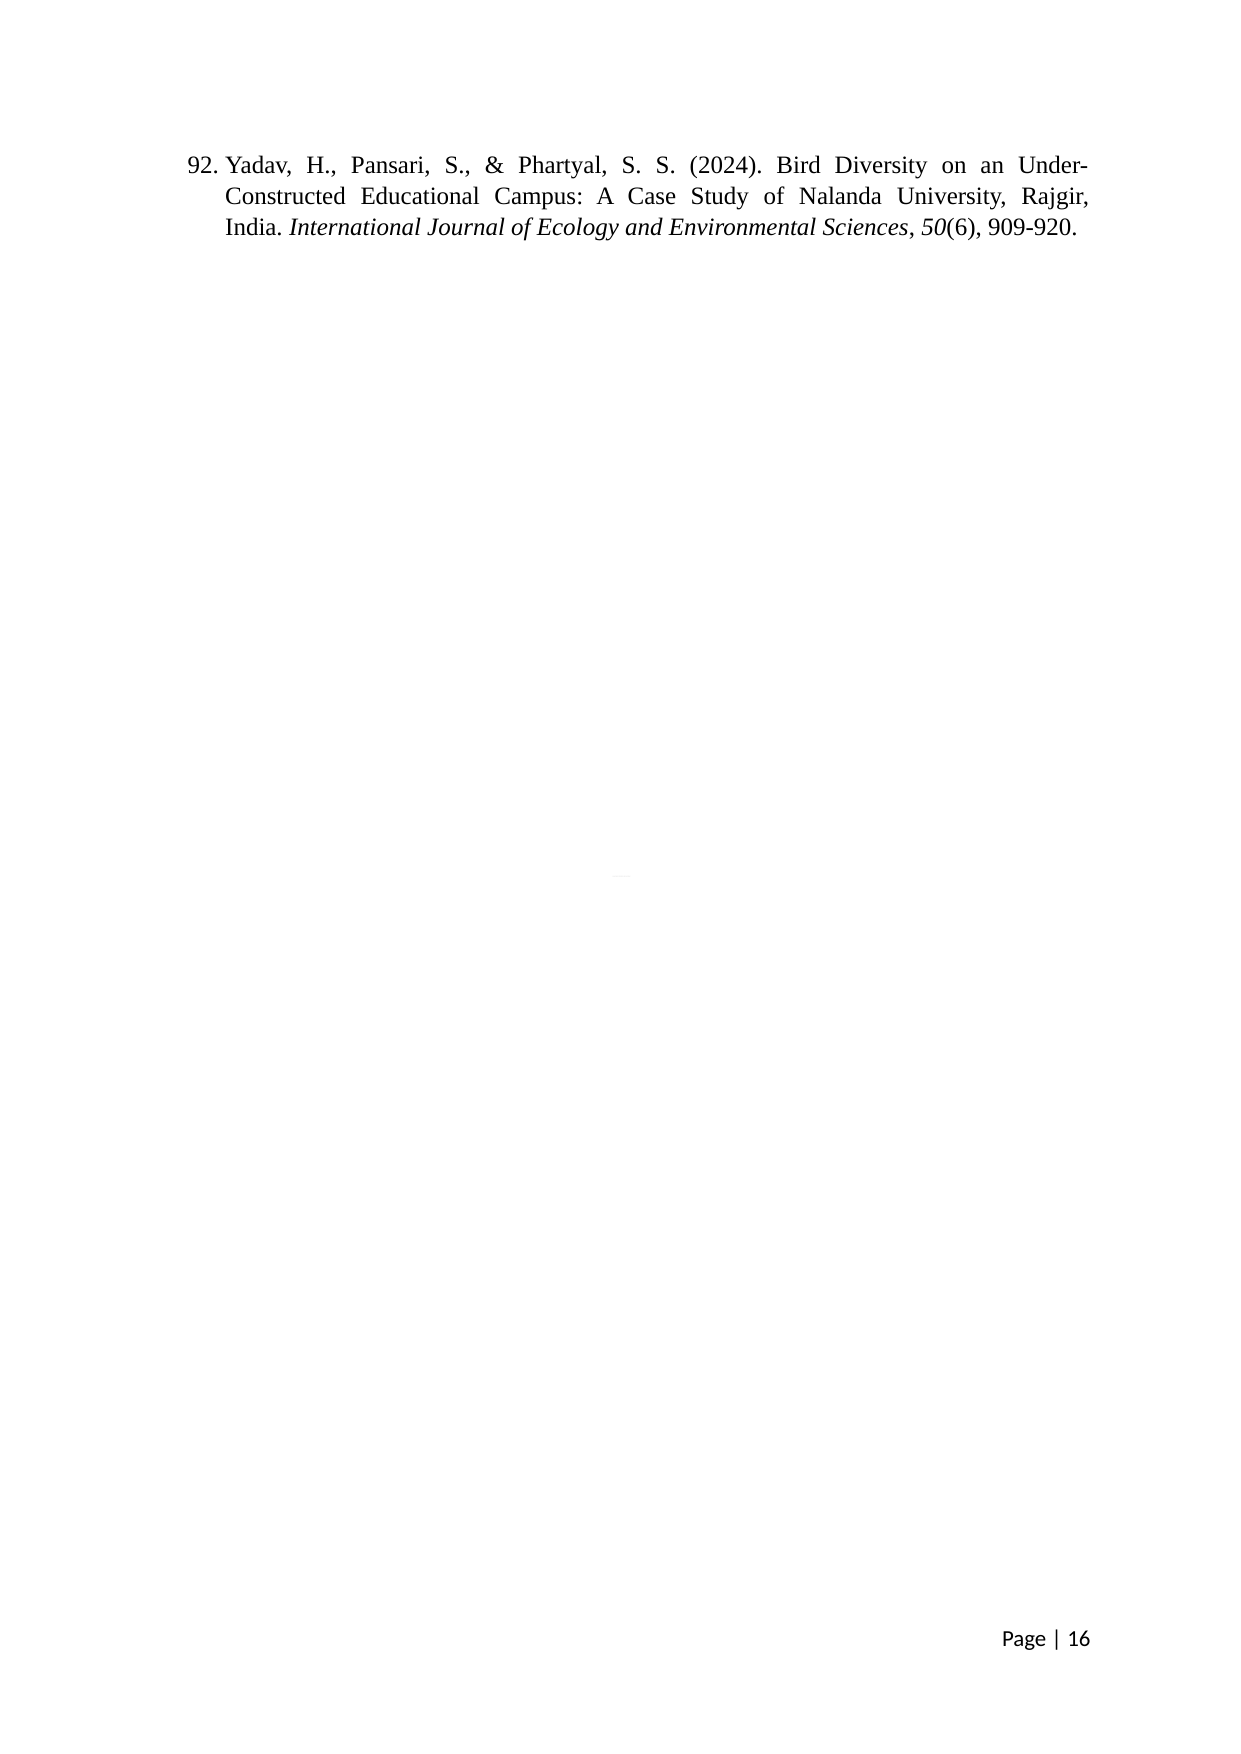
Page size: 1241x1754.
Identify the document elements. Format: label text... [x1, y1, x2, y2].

list Yadav, H., Pansari, S., & Phartyal, S. S. (2024). Bird Diversity on an Under-Constructed Educational Campus: A Case Study of Nalanda University, Rajgir, India. International Journal of Ecology and Environmental Sciences, 50(6), 909-920. [187, 150, 1090, 241]
